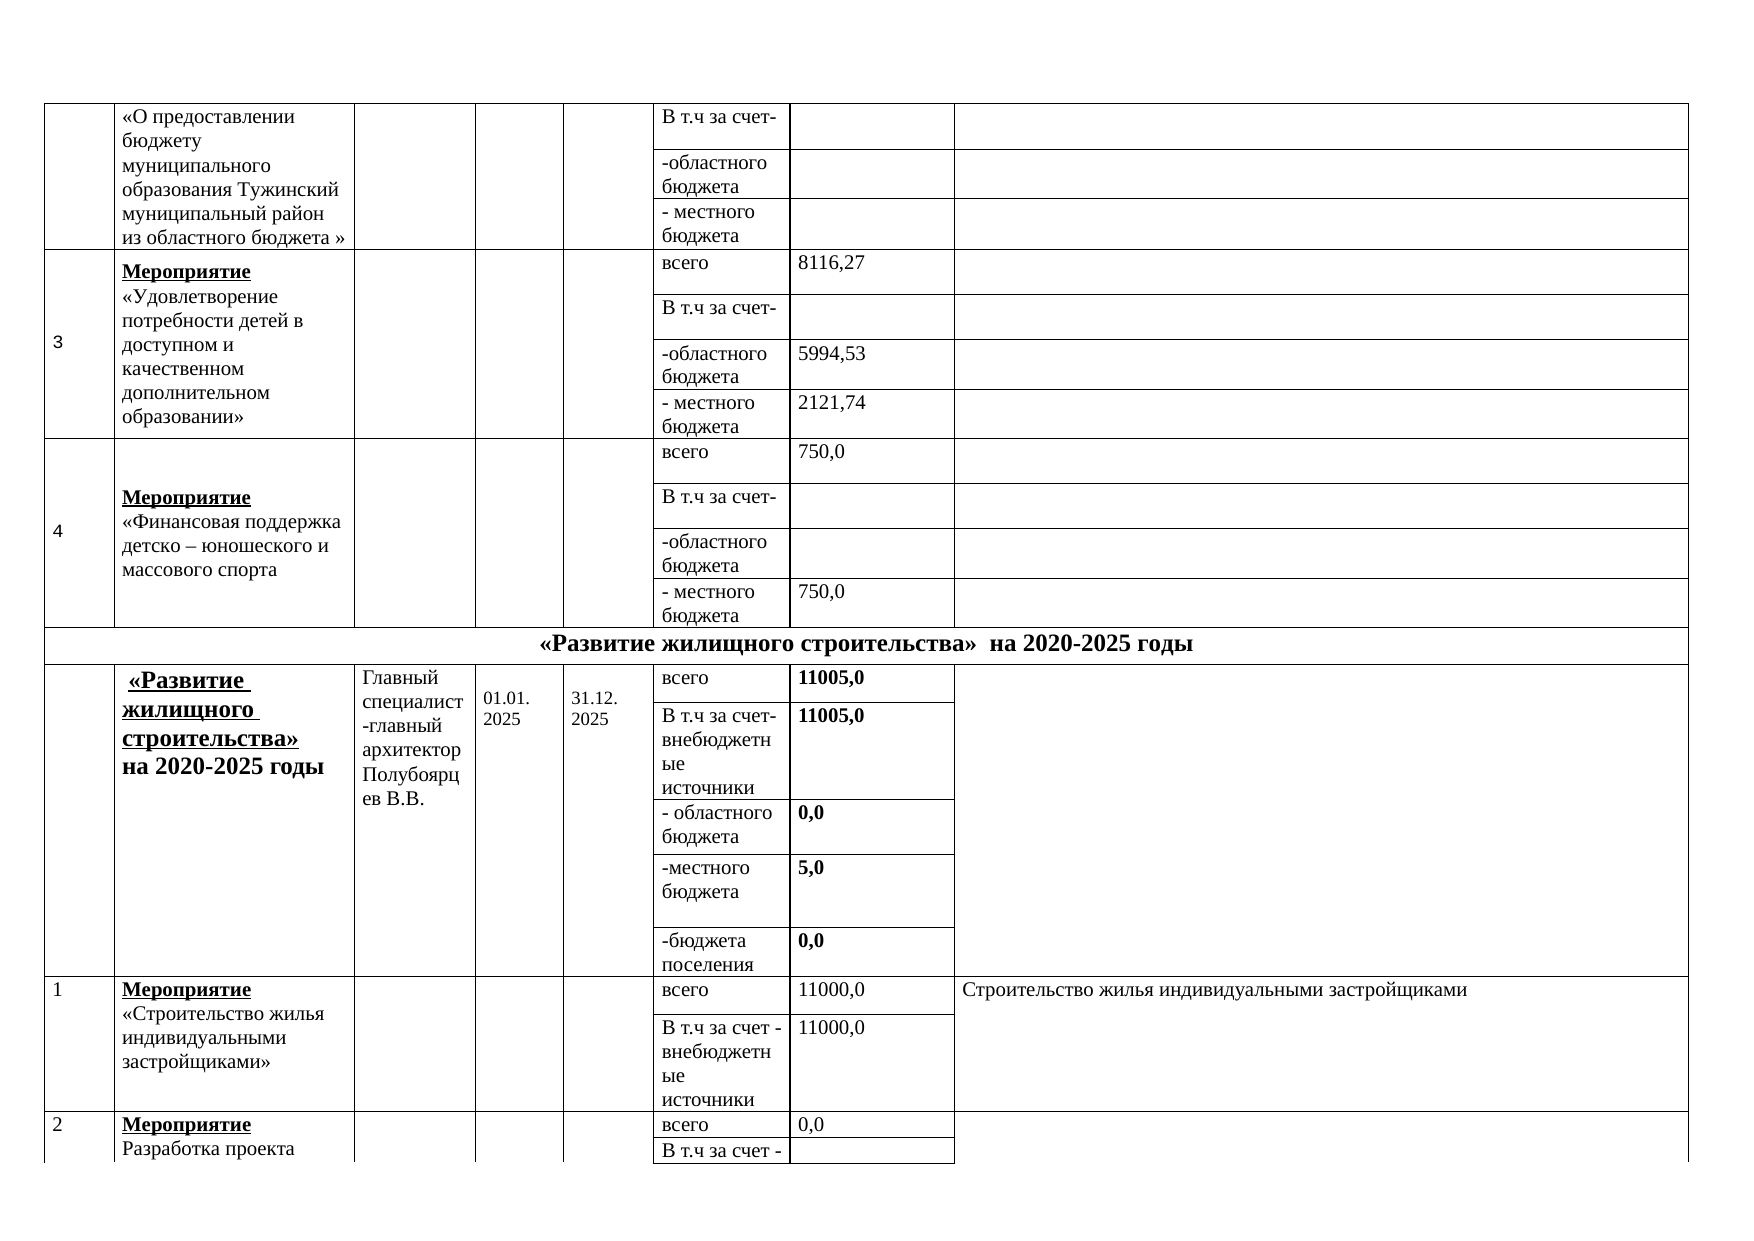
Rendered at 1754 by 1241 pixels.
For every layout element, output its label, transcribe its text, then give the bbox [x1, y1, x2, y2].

table_cell всего [654, 250, 789, 294]
table_cell [564, 977, 653, 1111]
table_cell [955, 579, 1688, 627]
table_cell 11000,0 [791, 1015, 954, 1111]
table_cell 750,0 [791, 439, 954, 483]
table_cell 2121,74 [791, 390, 954, 438]
table_cell [476, 104, 563, 249]
table_cell [476, 439, 563, 627]
table_cell [355, 977, 475, 1111]
table_cell -бюджета поселения [654, 928, 789, 976]
table_cell 11005,0 [791, 665, 954, 702]
table_cell 5,0 [791, 855, 954, 927]
table_cell Мероприятие «Строительство жилья индивидуальными застройщиками» [115, 977, 354, 1111]
table_cell [791, 1138, 954, 1163]
table_cell [475, 1112, 563, 1163]
table_cell Главный специалист-главный архитектор Полубоярцев В.В. [355, 665, 475, 976]
table_cell - областного бюджета [654, 800, 789, 854]
table_cell всего [654, 1112, 789, 1137]
table_cell [563, 1112, 653, 1163]
table_cell [791, 295, 954, 339]
table_cell [955, 1112, 1688, 1163]
table_cell 0,0 [791, 800, 954, 854]
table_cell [654, 1138, 789, 1163]
table_cell всего [654, 439, 789, 483]
table_cell - местного бюджета [654, 390, 789, 438]
table_cell [955, 390, 1688, 438]
table_cell Строительство жилья индивидуальными застройщиками [955, 977, 1688, 1111]
table_cell [955, 439, 1688, 483]
table_cell 8116,27 [791, 250, 954, 294]
table_cell [791, 199, 954, 249]
table_cell [564, 104, 653, 249]
table_cell 01.01. 2025 [476, 665, 563, 976]
table_cell [955, 340, 1688, 388]
table_cell 11000,0 [791, 977, 954, 1013]
table_cell всего [654, 665, 789, 702]
table_cell 2 [45, 1112, 114, 1163]
table_cell -областного бюджета [654, 340, 789, 388]
table_cell [564, 439, 653, 627]
table_cell 1 [45, 977, 114, 1111]
table_cell [955, 199, 1688, 249]
table_cell всего [654, 977, 789, 1013]
table_cell 11005,0 [791, 703, 954, 799]
table_cell 3 [45, 250, 114, 438]
table_cell В т.ч за счет- [654, 484, 789, 528]
table_cell [791, 104, 954, 149]
table_cell -местного бюджета [654, 855, 789, 927]
table_cell -областного бюджета [654, 150, 789, 198]
table_cell 750,0 [791, 579, 954, 627]
table_cell [791, 150, 954, 198]
table_cell [45, 665, 114, 976]
table_cell [476, 977, 563, 1111]
table_cell [791, 529, 954, 577]
table_cell 2 [45, 104, 114, 249]
table_cell - местного бюджета [654, 199, 789, 249]
table_cell «Развитие жилищного строительства» на 2020-2025 годы [115, 665, 354, 976]
table_cell [955, 665, 1688, 976]
table_cell [354, 1112, 475, 1163]
table_cell 5994,53 [791, 340, 954, 388]
table_cell [791, 484, 954, 528]
table_cell 0,0 [791, 1112, 954, 1137]
table_cell Мероприятие Разработка проекта планировки с проектом межевания микрорайона улицы Весенняя в пгт Тужа [114, 1112, 354, 1163]
table_cell «Развитие жилищного строительства» на 2020-2025 годы [45, 628, 1688, 664]
table_cell В т.ч за счет -внебюджетные источники [654, 1015, 789, 1111]
table_cell [955, 150, 1688, 198]
table_cell В т.ч за счет- [654, 295, 789, 339]
table_cell 4 [45, 439, 114, 627]
table_cell [955, 529, 1688, 577]
table_cell В т.ч за счет- [654, 104, 789, 149]
table_cell Мероприятие «Удовлетворение потребности детей в доступном и качественном дополнительном образовании» [115, 250, 354, 438]
table_cell 0,0 [791, 928, 954, 976]
table_cell [476, 250, 563, 438]
table_cell [955, 250, 1688, 294]
table_cell Мероприятие «Финансовая поддержка детско – юношеского и массового спорта [115, 439, 354, 627]
table_cell [955, 295, 1688, 339]
table_cell [564, 250, 653, 438]
table_cell В т.ч за счет-внебюджетные источники [654, 703, 789, 799]
table_cell [355, 104, 475, 249]
table_cell [955, 104, 1688, 149]
table_cell [355, 439, 475, 627]
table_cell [115, 104, 354, 249]
table_cell 31.12. 2025 [564, 665, 653, 976]
table_cell [955, 484, 1688, 528]
table_cell -областного бюджета [654, 529, 789, 577]
table_cell [355, 250, 475, 438]
table_cell - местного бюджета [654, 579, 789, 627]
